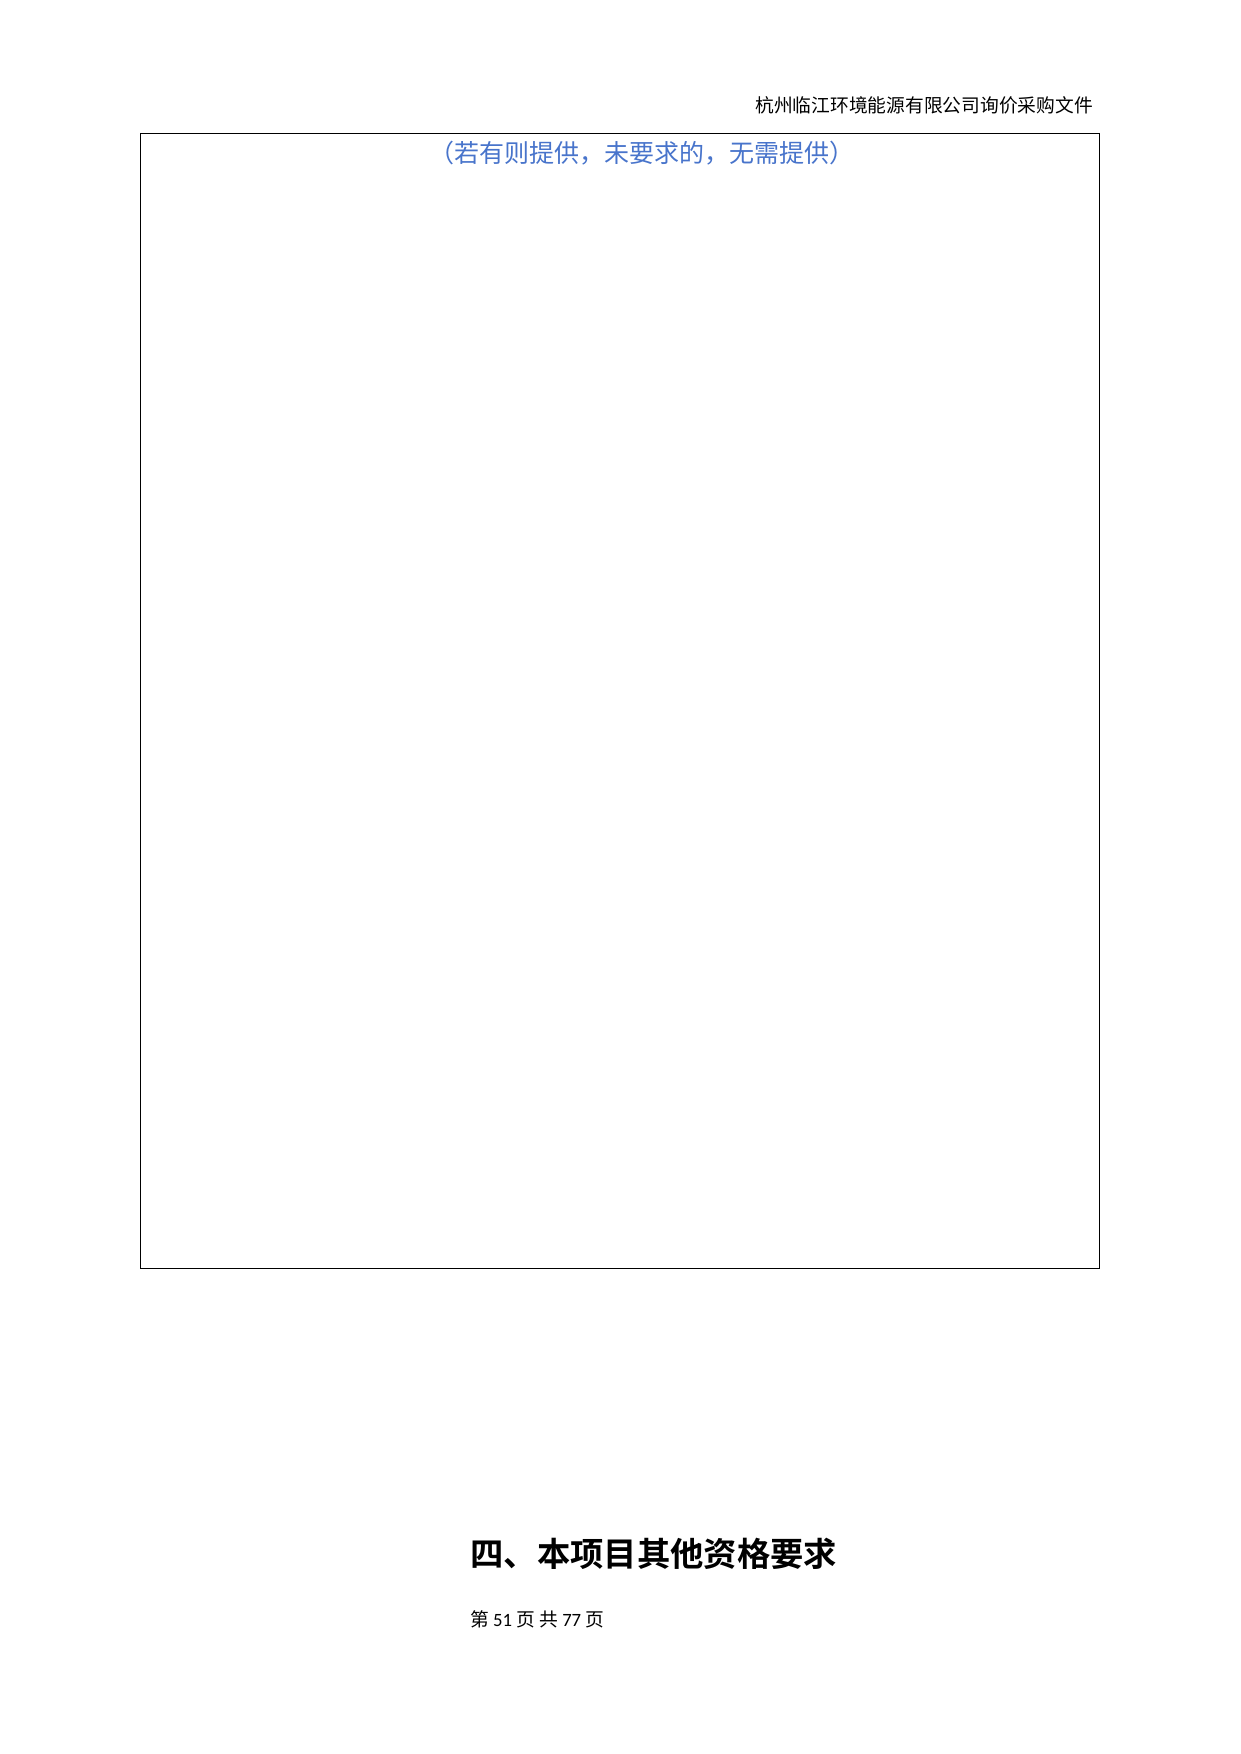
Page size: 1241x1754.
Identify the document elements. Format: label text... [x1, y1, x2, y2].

table_header （若有则提供，未要求的，无需提供） [141, 134, 1099, 1268]
text 四、本项目其他资格要求 [148, 1528, 1092, 1576]
